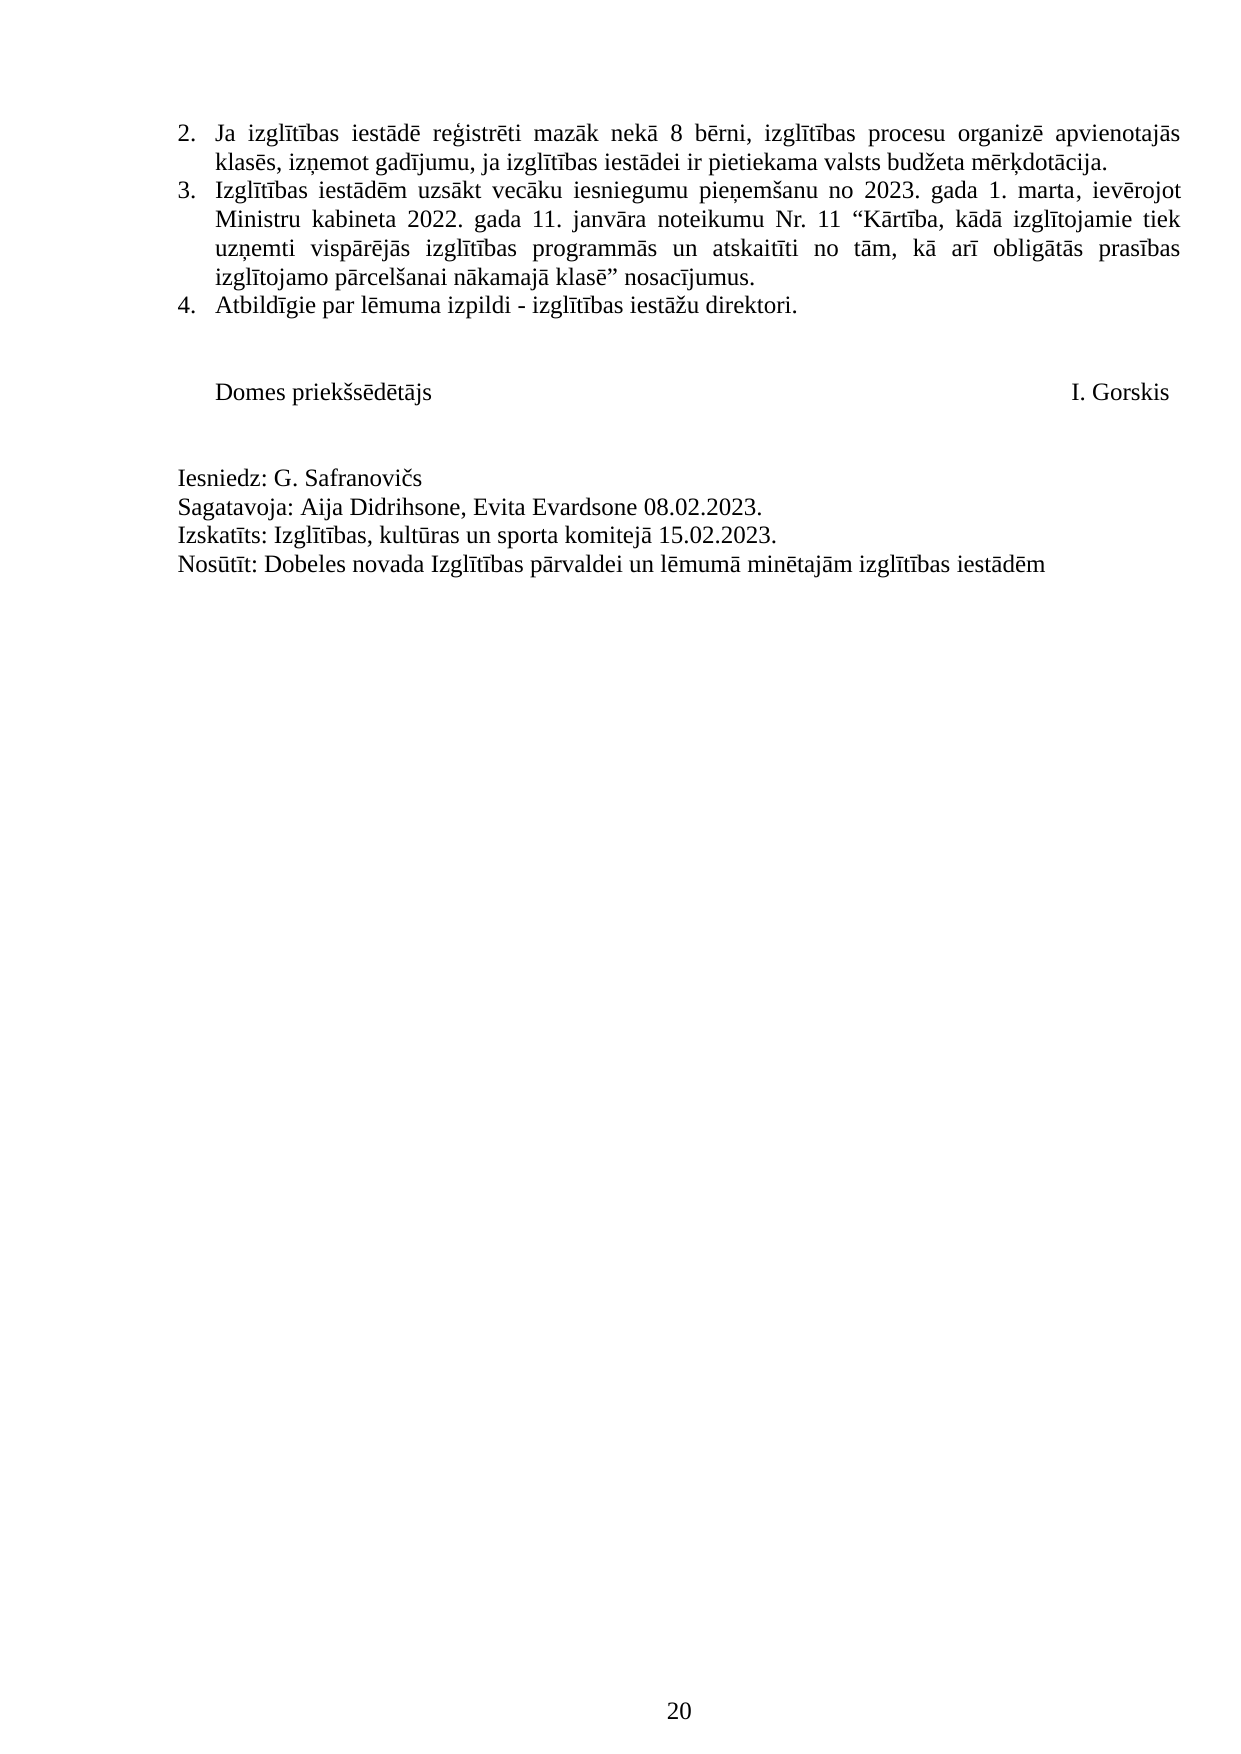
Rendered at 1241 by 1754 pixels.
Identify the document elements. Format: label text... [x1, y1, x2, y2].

text Iesniedz: G. Safranovičs [177, 463, 1181, 492]
text Sagatavoja: Aija Didrihsone, Evita Evardsone 08.02.2023. [177, 492, 1181, 521]
list Izglītības iestādēm uzsākt vecāku iesniegumu pieņemšanu no 2023. gada 1. marta, ievērojot Ministru kabineta 2022. gada 11. janvāra noteikumu Nr. 11 “Kārtība, kādā izglītojamie tiek uzņemti vispārējās izglītības programmās un atskaitīti no tām, kā arī obligātās prasības izglītojamo pārcelšanai nākamajā klasē” nosacījumus. [177, 176, 1181, 291]
text Izskatīts: Izglītības, kultūras un sporta komitejā 15.02.2023. [177, 521, 1181, 549]
text Nosūtīt: Dobeles novada Izglītības pārvaldei un lēmumā minētajām izglītības iestādēm [177, 549, 1181, 578]
list Atbildīgie par lēmuma izpildi - izglītības iestāžu direktori. [177, 291, 1181, 319]
list Ja izglītības iestādē reģistrēti mazāk nekā 8 bērni, izglītības procesu organizē apvienotajās klasēs, izņemot gadījumu, ja izglītības iestādei ir pietiekama valsts budžeta mērķdotācija. [177, 118, 1181, 176]
text Domes priekšsēdētājs I. Gorskis [215, 377, 1181, 406]
